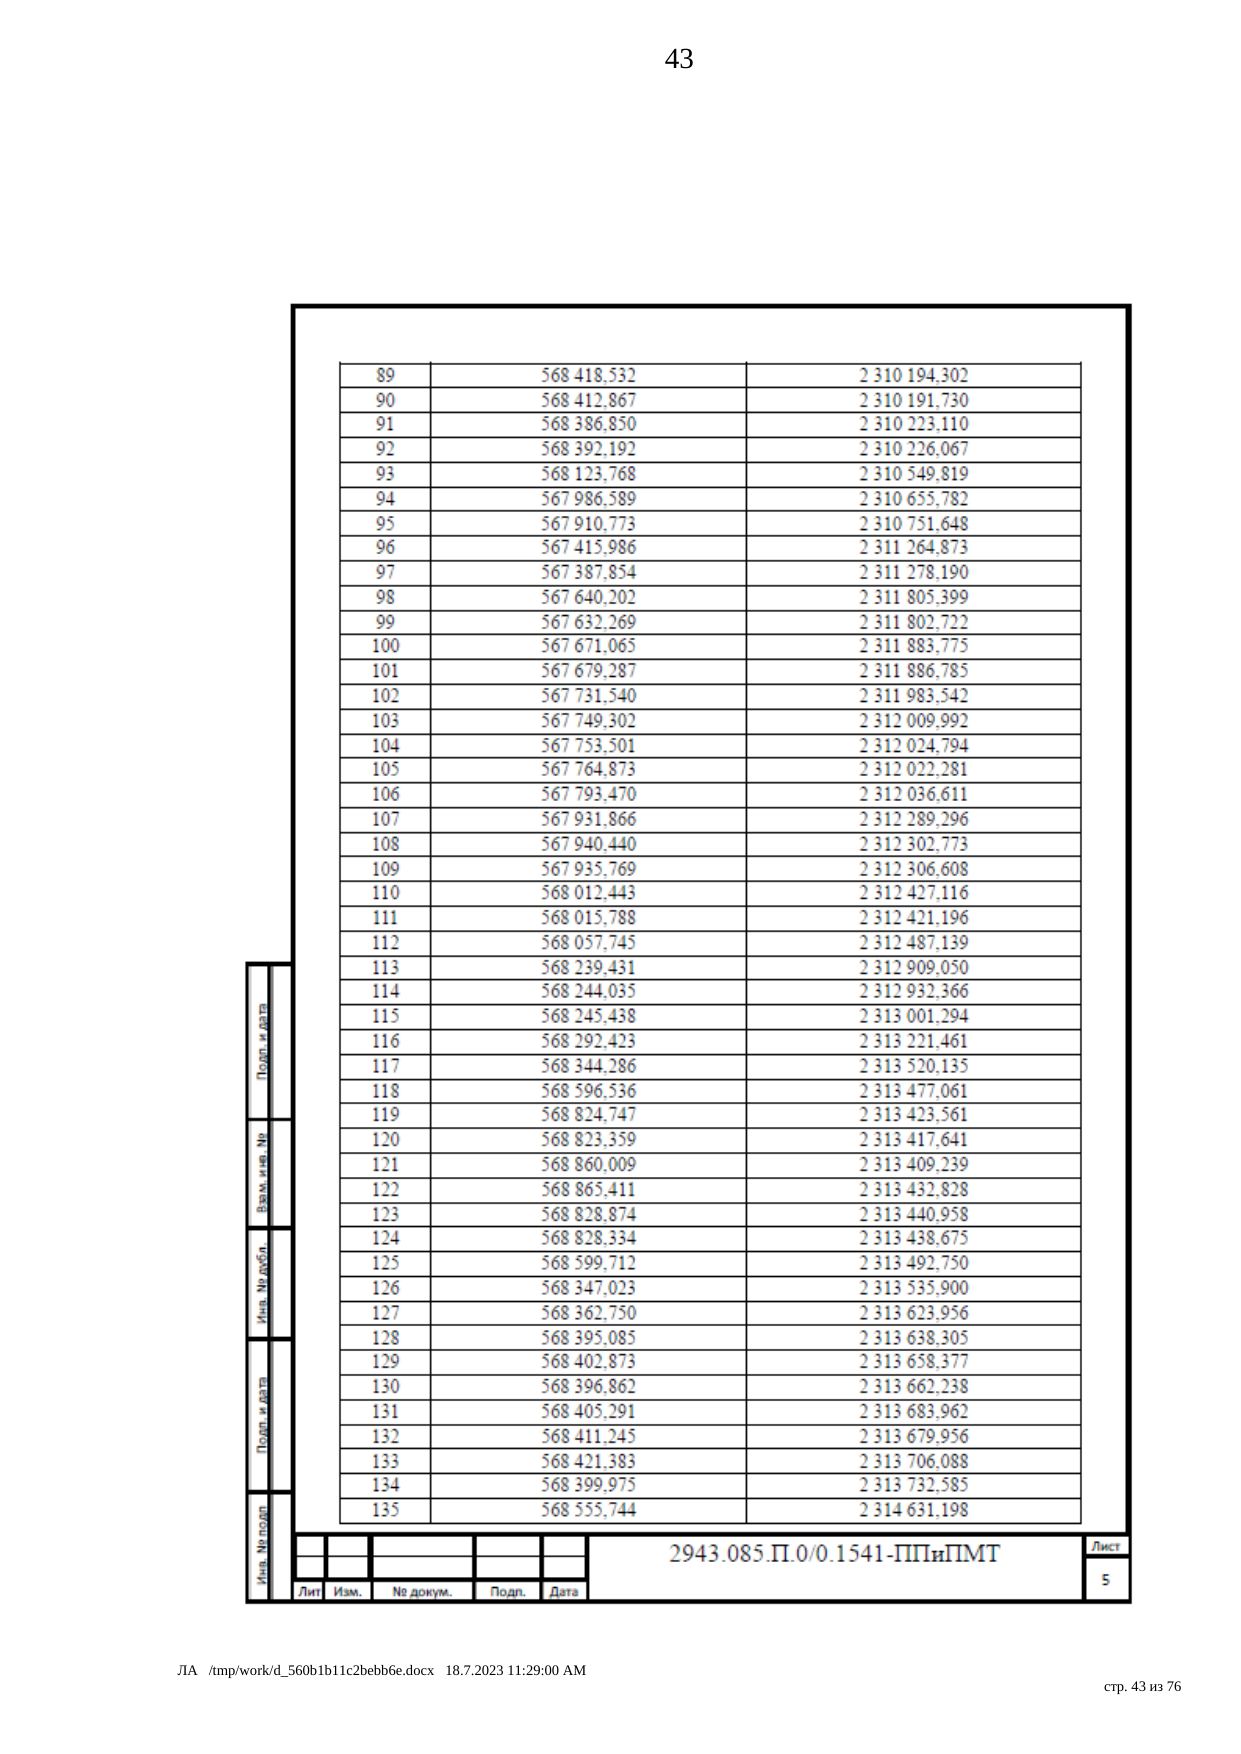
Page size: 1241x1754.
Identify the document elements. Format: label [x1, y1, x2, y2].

picture [216, 290, 1143, 1612]
